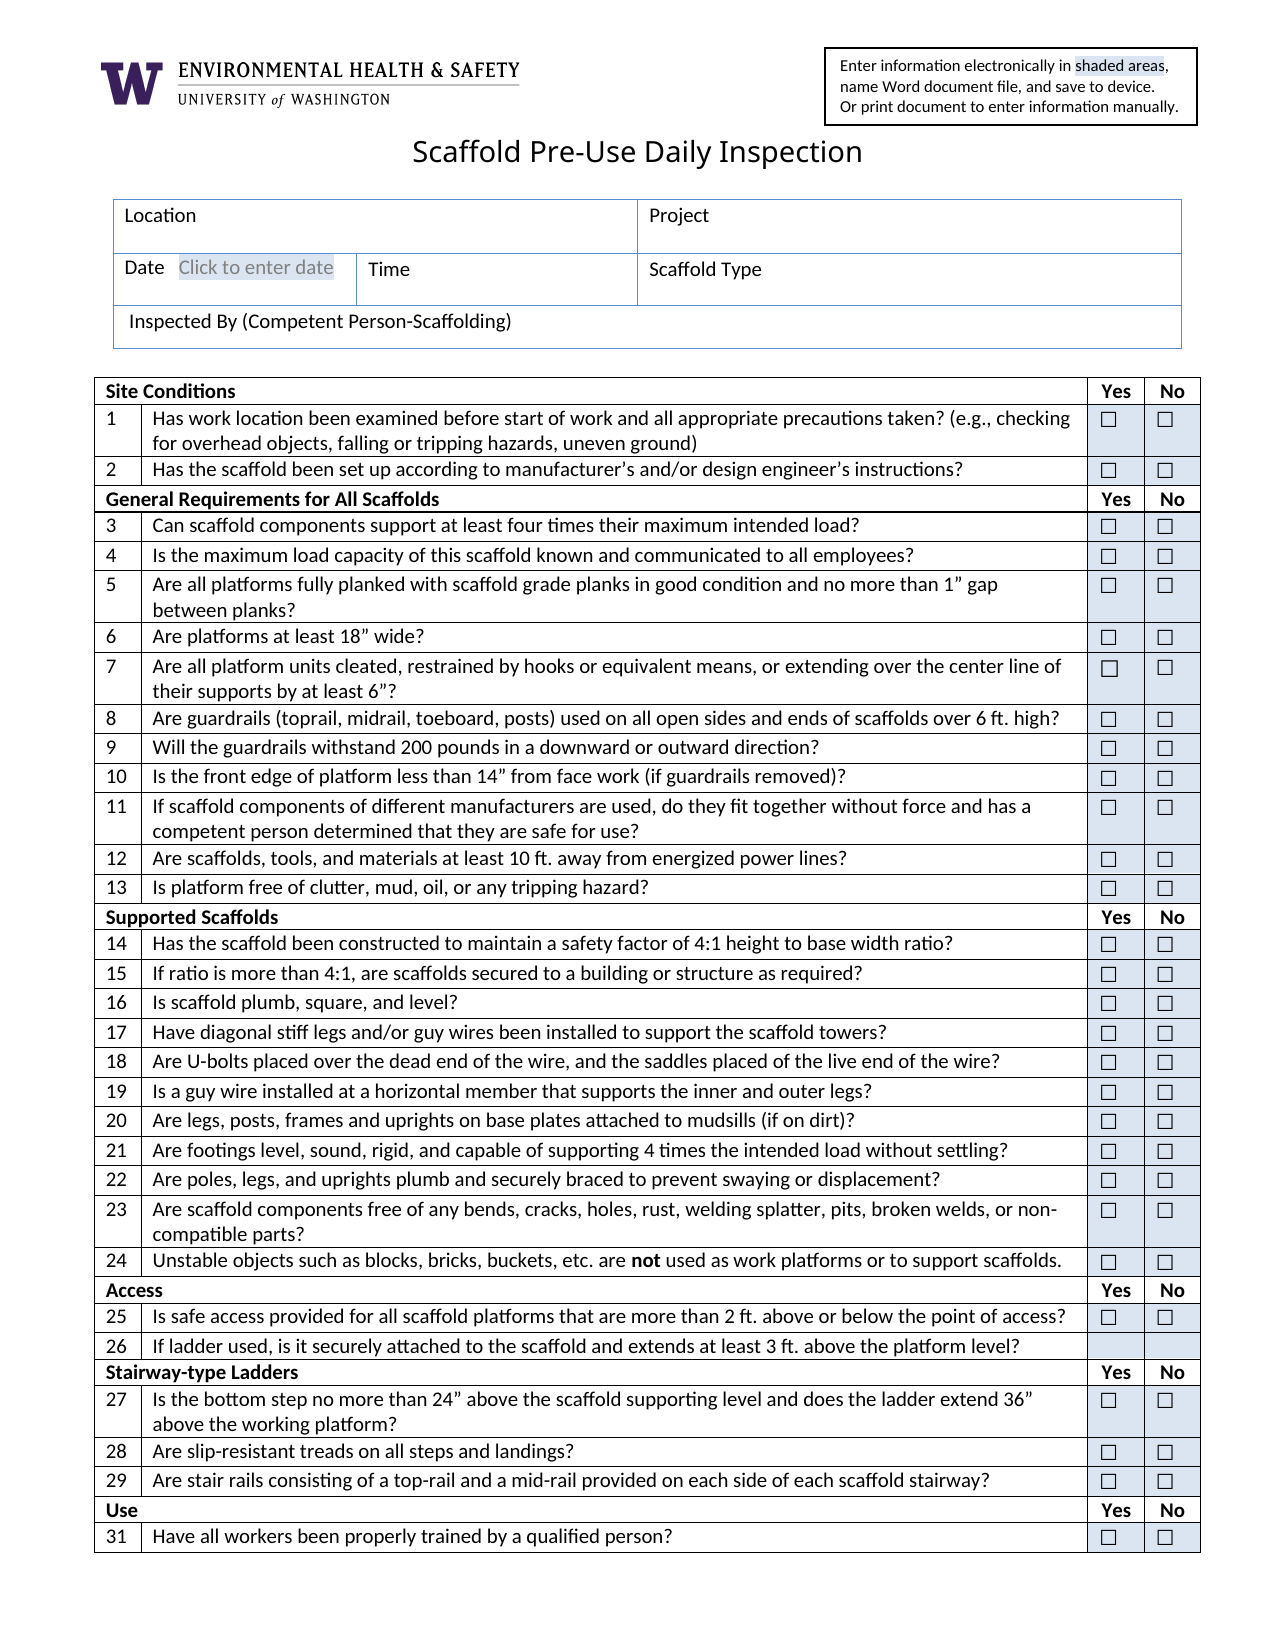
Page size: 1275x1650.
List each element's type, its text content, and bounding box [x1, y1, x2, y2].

table_cell No [1145, 1497, 1200, 1522]
table_cell No [1145, 1360, 1200, 1385]
table_cell Date [114, 254, 356, 305]
table_cell If ladder used, is it securely attached to the scaffold and extends at least 3 ft. above the platform level? [142, 1333, 1087, 1358]
table_cell No [1145, 486, 1200, 511]
table_cell No [1145, 904, 1200, 929]
table_cell 9 [95, 734, 141, 763]
table_cell 7 [95, 653, 141, 704]
table_cell 26 [95, 1333, 141, 1358]
table_cell 22 [95, 1166, 141, 1195]
table_cell Supported Scaffolds [95, 904, 1087, 929]
table_cell 13 [95, 875, 141, 903]
table_cell Yes [1088, 1277, 1144, 1302]
table_cell Are U-bolts placed over the dead end of the wire, and the saddles placed of the live end of the wire? [142, 1048, 1087, 1077]
table_cell Yes [1088, 486, 1144, 511]
table_cell 2 [95, 457, 141, 485]
table_cell 23 [95, 1196, 141, 1247]
table_cell Have diagonal stiff legs and/or guy wires been installed to support the scaffold towers? [142, 1019, 1087, 1047]
table_cell 3 [95, 513, 141, 541]
table_cell 11 [95, 793, 141, 844]
table_cell Yes [1088, 1360, 1144, 1385]
table_cell [1088, 1333, 1144, 1358]
table_cell Has the scaffold been constructed to maintain a safety factor of 4:1 height to base width ratio? [142, 930, 1087, 959]
table_cell Will the guardrails withstand 200 pounds in a downward or outward direction? [142, 734, 1087, 763]
table_cell Are legs, posts, frames and uprights on base plates attached to mudsills (if on dirt)? [142, 1107, 1087, 1136]
table_cell 5 [95, 571, 141, 622]
table_cell Time [357, 254, 637, 305]
table_cell Are slip-resistant treads on all steps and landings? [142, 1438, 1087, 1466]
table_cell If scaffold components of different manufacturers are used, do they fit together without force and has a competent person determined that they are safe for use? [142, 793, 1087, 844]
table_cell Yes [1088, 904, 1144, 929]
table_cell 17 [95, 1019, 141, 1047]
table_cell 21 [95, 1137, 141, 1165]
text Scaffold Pre-Use Daily Inspection [120, 131, 1155, 171]
table_cell 15 [95, 960, 141, 988]
table_cell Are all platforms fully planked with scaffold grade planks in good condition and no more than 1” gap between planks? [142, 571, 1087, 622]
table_cell 25 [95, 1304, 141, 1332]
table_cell Are platforms at least 18” wide? [142, 623, 1087, 652]
table_cell Are scaffold components free of any bends, cracks, holes, rust, welding splatter, pits, broken welds, or non-compatible parts? [142, 1196, 1087, 1247]
table_cell Are poles, legs, and uprights plumb and securely braced to prevent swaying or displacement? [142, 1166, 1087, 1195]
table_header Site Conditions [95, 378, 1087, 404]
table_cell 24 [95, 1248, 141, 1276]
table_cell Has work location been examined before start of work and all appropriate precautions taken? (e.g., checking for overhead objects, falling or tripping hazards, uneven ground) [142, 405, 1087, 456]
table_cell Stairway-type Ladders [95, 1360, 1087, 1385]
table_cell Are guardrails (toprail, midrail, toeboard, posts) used on all open sides and ends of scaffolds over 6 ft. high? [142, 705, 1087, 733]
table_cell 31 [95, 1523, 141, 1552]
table_cell Is safe access provided for all scaffold platforms that are more than 2 ft. above or below the point of access? [142, 1304, 1087, 1332]
table_cell 12 [95, 845, 141, 873]
table_cell 29 [95, 1467, 141, 1496]
table_cell Is a guy wire installed at a horizontal member that supports the inner and outer legs? [142, 1078, 1087, 1106]
table_cell Is platform free of clutter, mud, oil, or any tripping hazard? [142, 875, 1087, 903]
table_cell Unstable objects such as blocks, bricks, buckets, etc. are not used as work platforms or to support scaffolds. [142, 1248, 1087, 1276]
table_cell Are stair rails consisting of a top-rail and a mid-rail provided on each side of each scaffold stairway? [142, 1467, 1087, 1496]
table_cell [1145, 1333, 1200, 1358]
table_header Location [114, 200, 637, 253]
table_cell 6 [95, 623, 141, 652]
table_cell Is the front edge of platform less than 14” from face work (if guardrails removed)? [142, 764, 1087, 792]
table_cell Inspected By (Competent Person-Scaffolding) [114, 306, 1181, 348]
table_cell Has the scaffold been set up according to manufacturer’s and/or design engineer’s instructions? [142, 457, 1087, 485]
table_cell 27 [95, 1386, 141, 1437]
table_cell 19 [95, 1078, 141, 1106]
table_cell Scaffold Type [638, 254, 1181, 305]
table_header No [1145, 378, 1200, 404]
picture [101, 62, 520, 108]
table_cell Use [95, 1497, 1087, 1522]
table_cell Are all platform units cleated, restrained by hooks or equivalent means, or extending over the center line of their supports by at least 6”? [142, 653, 1087, 704]
table_cell 8 [95, 705, 141, 733]
table_cell 4 [95, 542, 141, 570]
table_cell General Requirements for All Scaffolds [95, 486, 1087, 511]
table_header Yes [1088, 378, 1144, 404]
table_cell Have all workers been properly trained by a qualified person? [142, 1523, 1087, 1552]
table_cell Is the bottom step no more than 24” above the scaffold supporting level and does the ladder extend 36” above the working platform? [142, 1386, 1087, 1437]
table_cell Can scaffold components support at least four times their maximum intended load? [142, 513, 1087, 541]
table_cell 18 [95, 1048, 141, 1077]
table_cell No [1145, 1277, 1200, 1302]
table_cell 28 [95, 1438, 141, 1466]
table_cell Are footings level, sound, rigid, and capable of supporting 4 times the intended load without settling? [142, 1137, 1087, 1165]
table_cell 10 [95, 764, 141, 792]
table_cell 14 [95, 930, 141, 959]
table_cell Yes [1088, 1497, 1144, 1522]
table_cell Is scaffold plumb, square, and level? [142, 989, 1087, 1018]
table_cell Is the maximum load capacity of this scaffold known and communicated to all employees? [142, 542, 1087, 570]
table_cell 16 [95, 989, 141, 1018]
table_cell Are scaffolds, tools, and materials at least 10 ft. away from energized power lines? [142, 845, 1087, 873]
table_cell 20 [95, 1107, 141, 1136]
table_cell 1 [95, 405, 141, 456]
table_cell If ratio is more than 4:1, are scaffolds secured to a building or structure as required? [142, 960, 1087, 988]
table_header Project [638, 200, 1181, 253]
table_cell Access [95, 1277, 1087, 1302]
